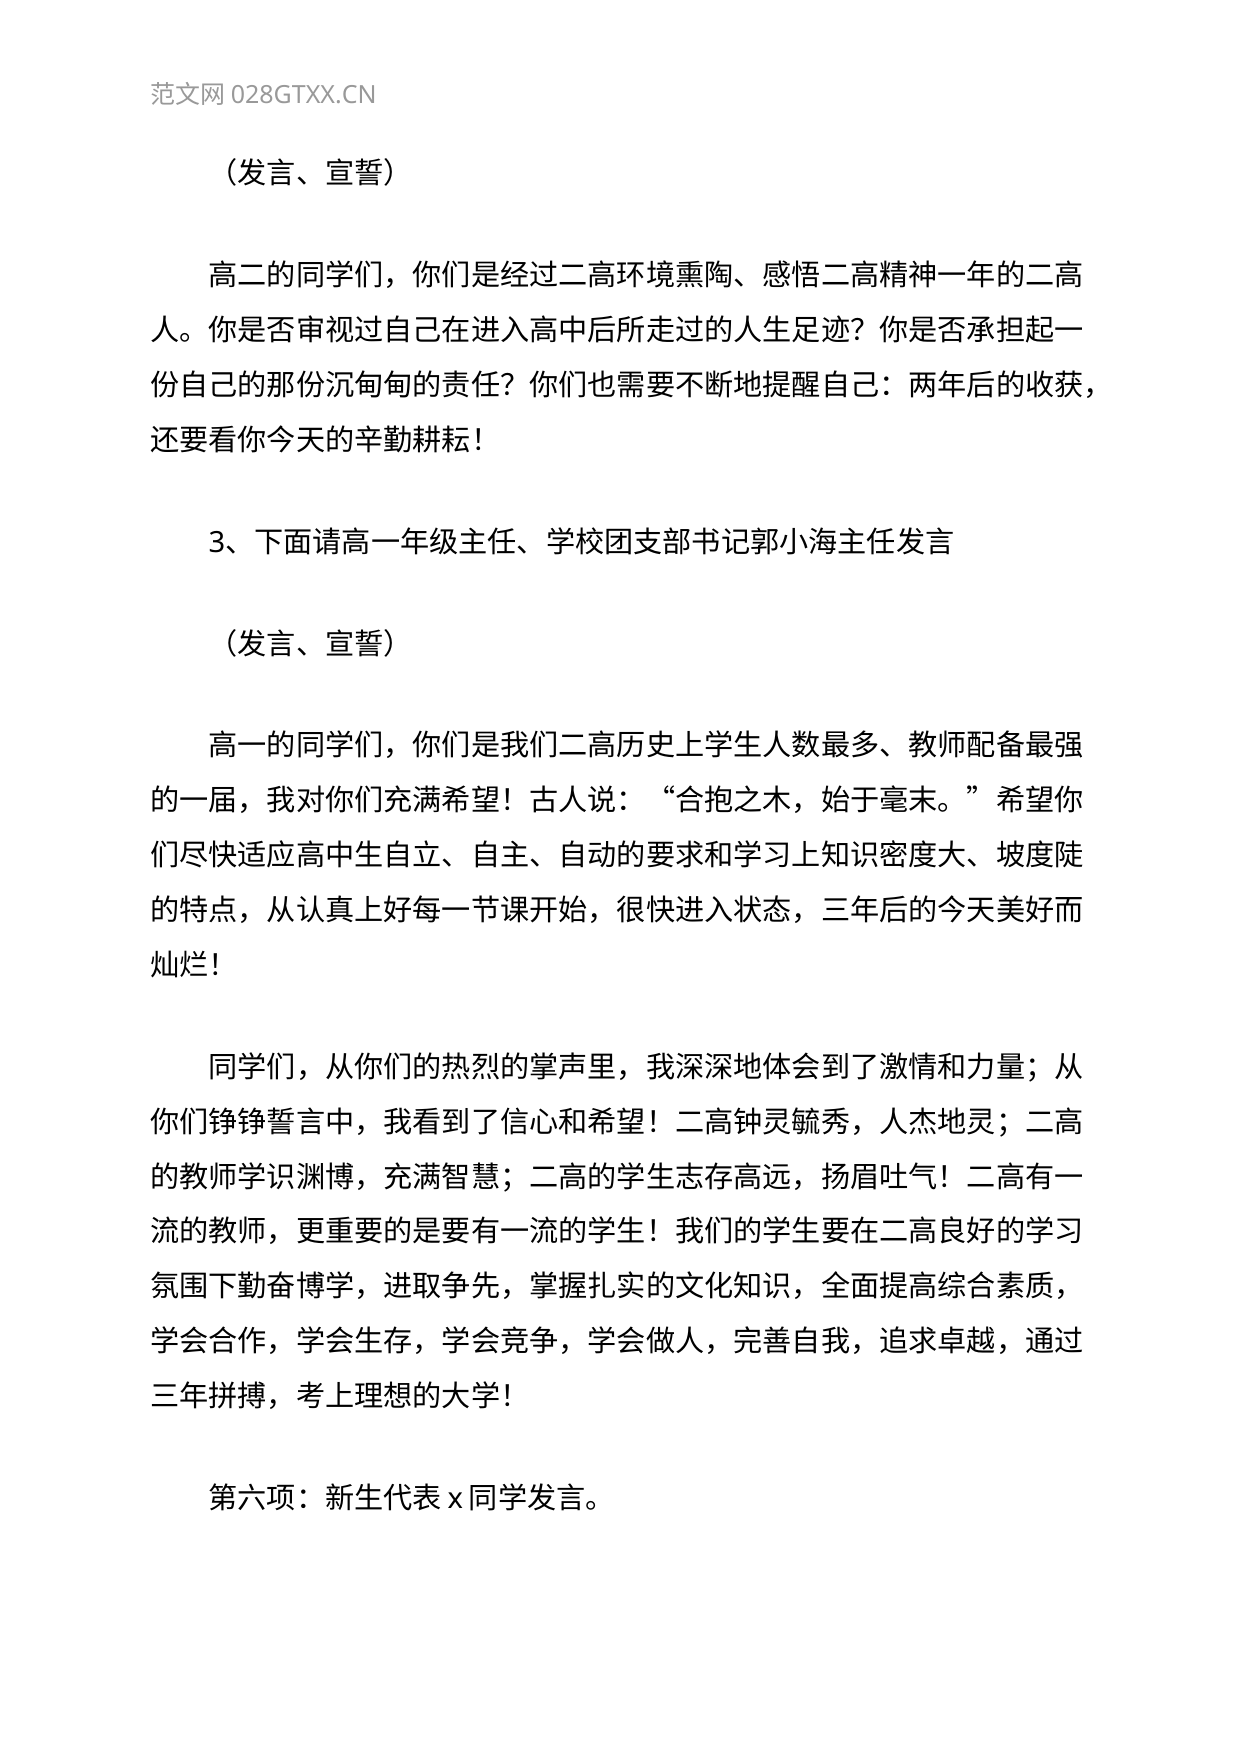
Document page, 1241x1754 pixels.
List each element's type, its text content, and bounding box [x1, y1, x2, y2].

text 同学们，从你们的热烈的掌声里，我深深地体会到了激情和力量；从你们铮铮誓言中，我看到了信心和希望！二高钟灵毓秀，人杰地灵；二高的教师学识渊博，充满智慧；二高的学生志存高远，扬眉吐气！二高有一流的教师，更重要的是要有一流的学生！我们的学生要在二高良好的学习氛围下勤奋博学，进取争先，掌握扎实的文化知识，全面提高综合素质，学会合作，学会生存，学会竞争，学会做人，完善自我，追求卓越，通过三年拼搏，考上理想的大学！ [150, 1043, 1090, 1415]
text 第六项：新生代表x同学发言。 [150, 1474, 1090, 1517]
text 高二的同学们，你们是经过二高环境熏陶、感悟二高精神一年的二高人。你是否审视过自己在进入高中后所走过的人生足迹？你是否承担起一份自己的那份沉甸甸的责任？你们也需要不断地提醒自己：两年后的收获，还要看你今天的辛勤耕耘！ [150, 252, 1090, 459]
text （发言、宣誓） [150, 150, 1090, 192]
text 高一的同学们，你们是我们二高历史上学生人数最多、教师配备最强的一届，我对你们充满希望！古人说：“合抱之木，始于毫末。”希望你们尽快适应高中生自立、自主、自动的要求和学习上知识密度大、坡度陡的特点，从认真上好每一节课开始，很快进入状态，三年后的今天美好而灿烂！ [150, 722, 1090, 984]
text （发言、宣誓） [150, 620, 1090, 662]
text 3、下面请高一年级主任、学校团支部书记郭小海主任发言 [150, 518, 1090, 561]
